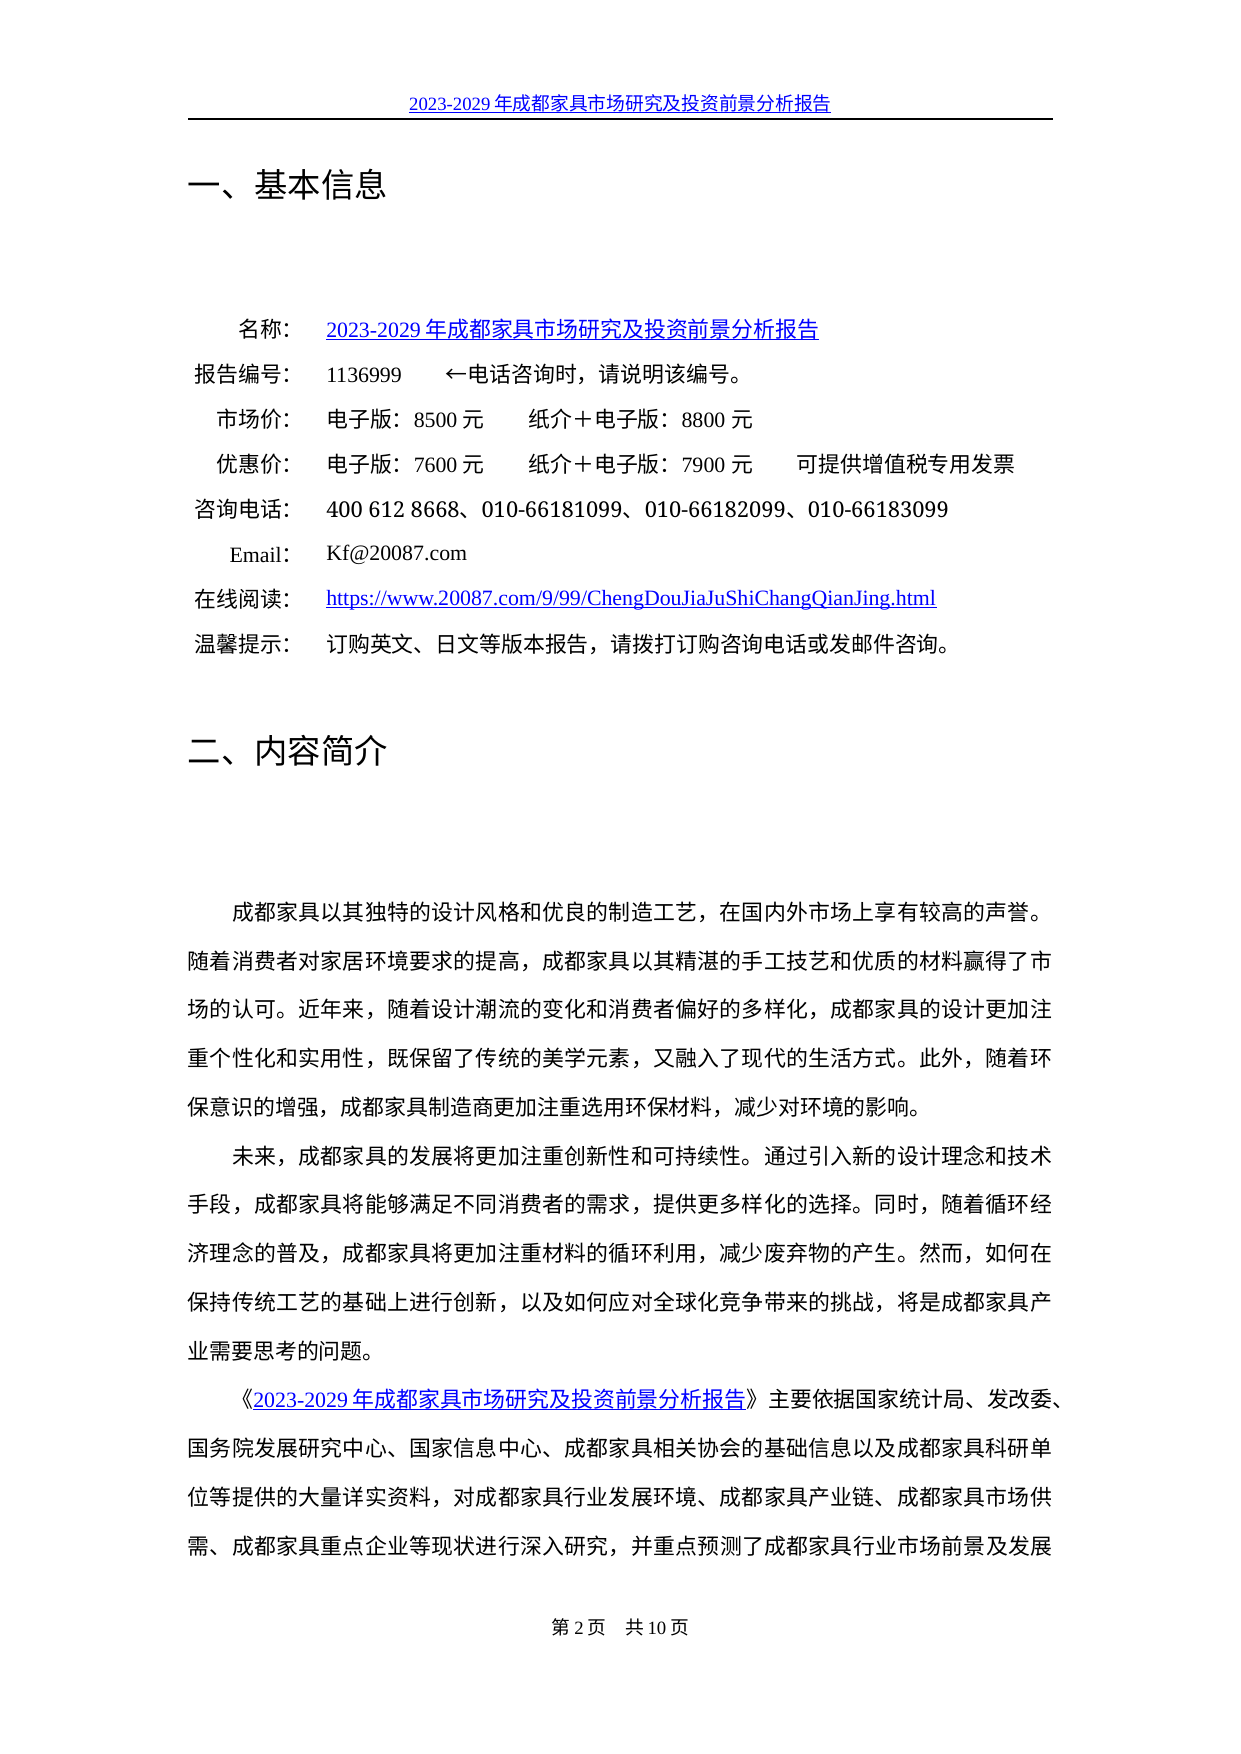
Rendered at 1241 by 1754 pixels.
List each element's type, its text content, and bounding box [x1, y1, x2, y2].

table_cell 订购英文、日文等版本报告，请拨打订购咨询电话或发邮件咨询。 [315, 627, 1073, 672]
table_cell 1136999 ←电话咨询时，请说明该编号。 [315, 357, 1073, 402]
table_cell [315, 582, 1073, 627]
table_cell 报告编号： [167, 357, 315, 402]
table_cell 温馨提示： [167, 627, 315, 672]
table_cell Email： [167, 537, 315, 582]
table_cell 电子版：7600 元 纸介＋电子版：7900 元 可提供增值税专用发票 [315, 447, 1073, 492]
table_cell 优惠价： [167, 447, 315, 492]
table_header 名称： [167, 312, 315, 357]
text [187, 894, 1053, 1561]
table_cell 在线阅读： [167, 582, 315, 627]
table_cell 电子版：8500 元 纸介＋电子版：8800 元 [315, 402, 1073, 447]
title 一、基本信息 [187, 150, 1053, 215]
table_cell 咨询电话： [167, 492, 315, 537]
table_cell 市场价： [167, 402, 315, 447]
table_cell 400 612 8668、010-66181099、010-66182099、010-66183099 [315, 492, 1073, 537]
table_cell Kf@20087.com [315, 537, 1073, 582]
table_header 2023-2029年成都家具市场研究及投资前景分析报告 [315, 312, 1073, 357]
title 二、内容简介 [187, 717, 1053, 782]
